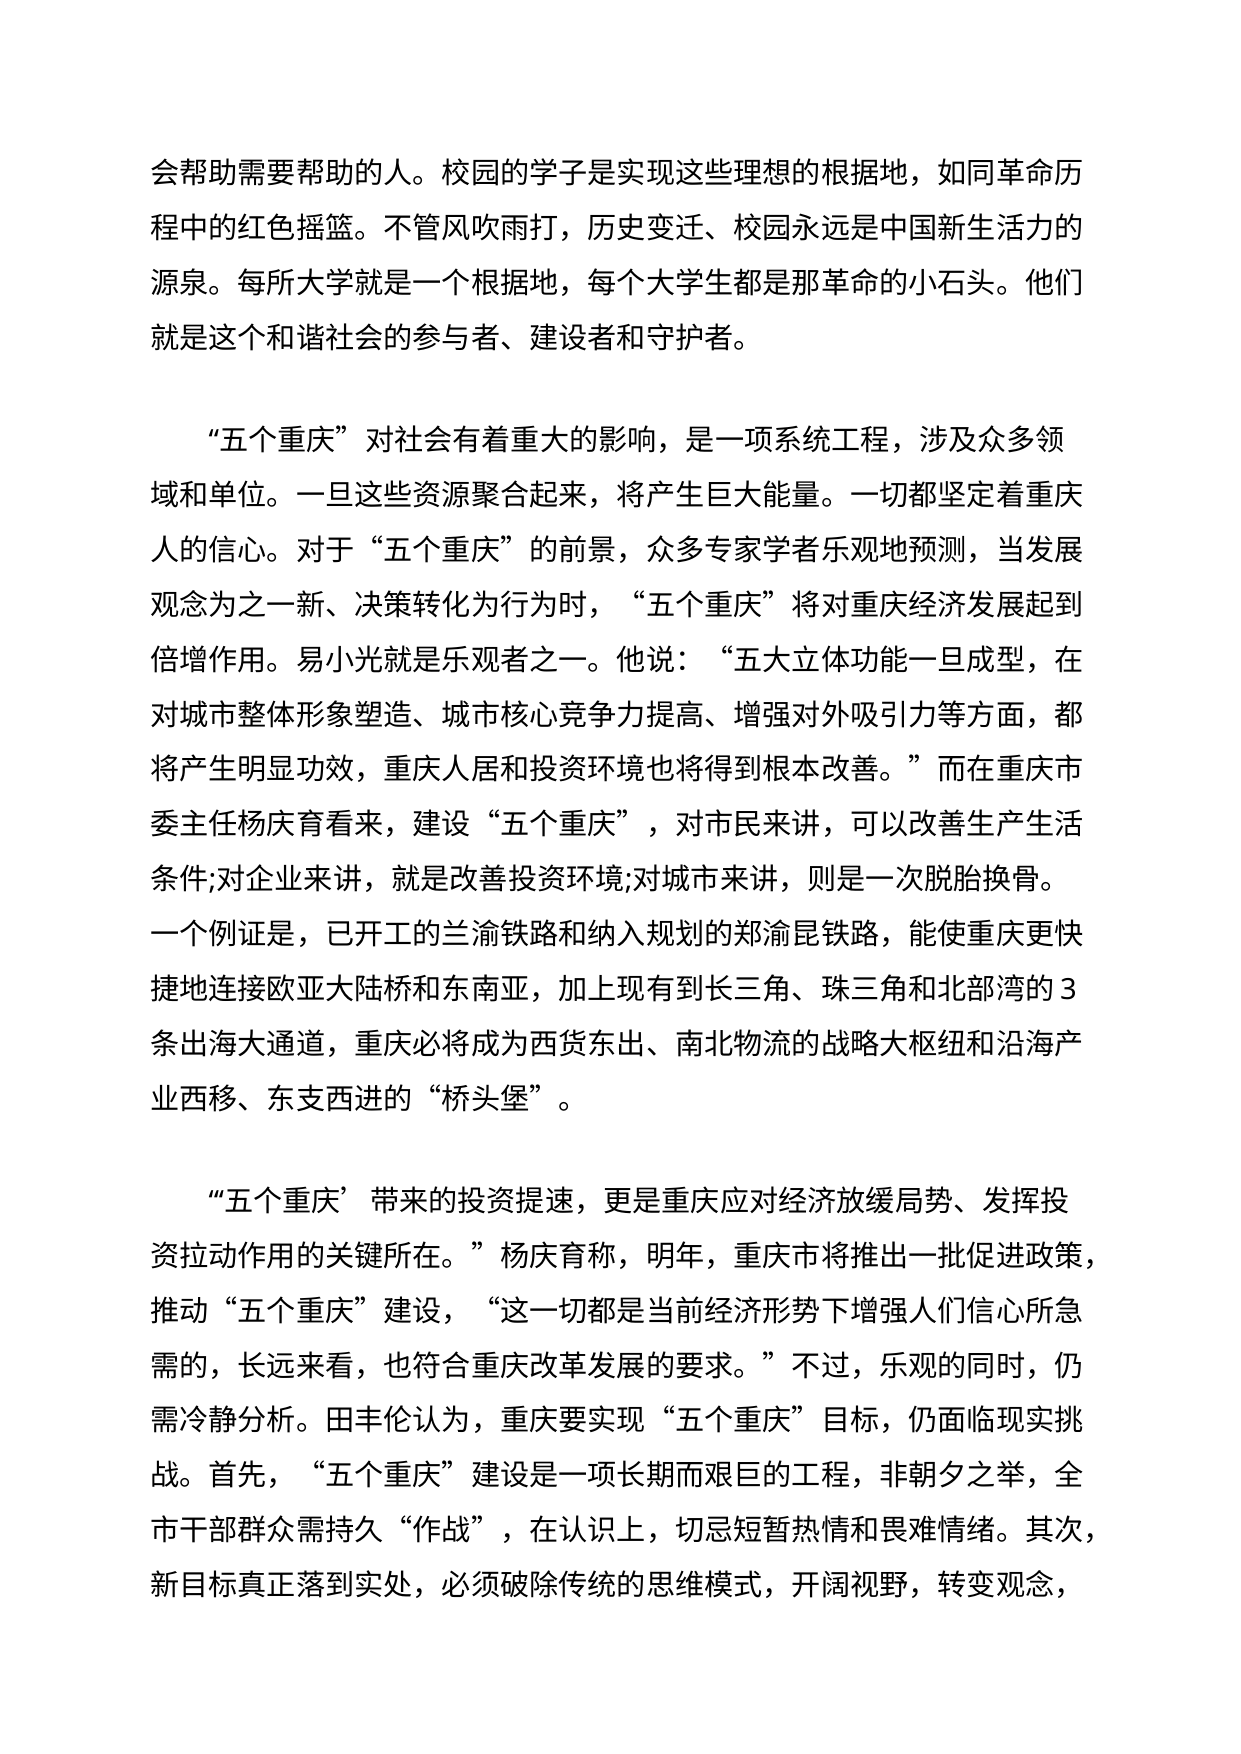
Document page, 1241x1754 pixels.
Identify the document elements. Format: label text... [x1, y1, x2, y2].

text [150, 150, 1090, 357]
text “五个重庆”对社会有着重大的影响，是一项系统工程，涉及众多领域和单位。一旦这些资源聚合起来，将产生巨大能量。一切都坚定着重庆人的信心。对于“五个重庆”的前景，众多专家学者乐观地预测，当发展观念为之一新、决策转化为行为时，“五个重庆”将对重庆经济发展起到倍增作用。易小光就是乐观者之一。他说：“五大立体功能一旦成型，在对城市整体形象塑造、城市核心竞争力提高、增强对外吸引力等方面，都将产生明显功效，重庆人居和投资环境也将得到根本改善。”而在重庆市委主任杨庆育看来，建设“五个重庆”，对市民来讲，可以改善生产生活条件;对企业来讲，就是改善投资环境;对城市来讲，则是一次脱胎换骨。一个例证是，已开工的兰渝铁路和纳入规划的郑渝昆铁路，能使重庆更快捷地连接欧亚大陆桥和东南亚，加上现有到长三角、珠三角和北部湾的3条出海大通道，重庆必将成为西货东出、南北物流的战略大枢纽和沿海产业西移、东支西进的“桥头堡”。 [150, 416, 1090, 1118]
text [150, 1177, 1090, 1604]
